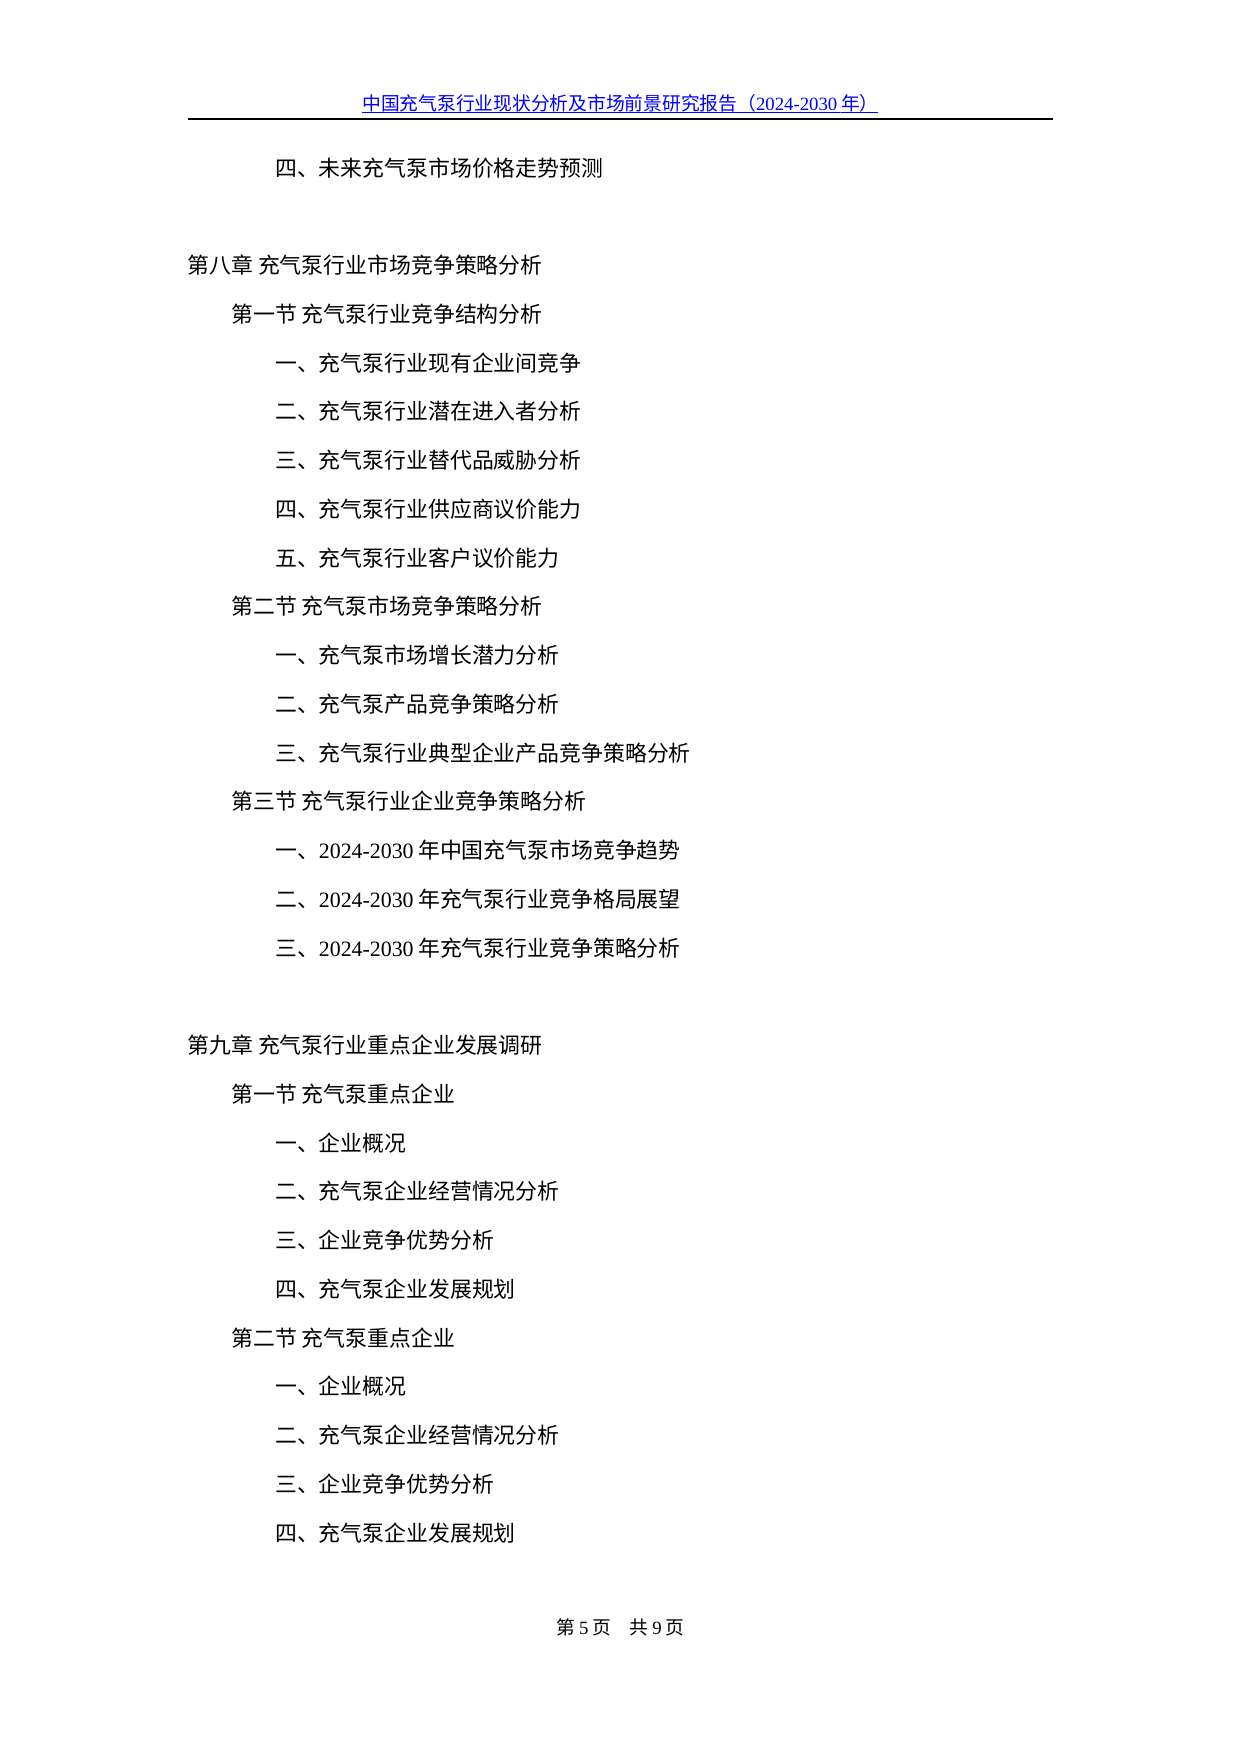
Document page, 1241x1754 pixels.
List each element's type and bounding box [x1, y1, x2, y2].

text [187, 150, 1053, 1548]
